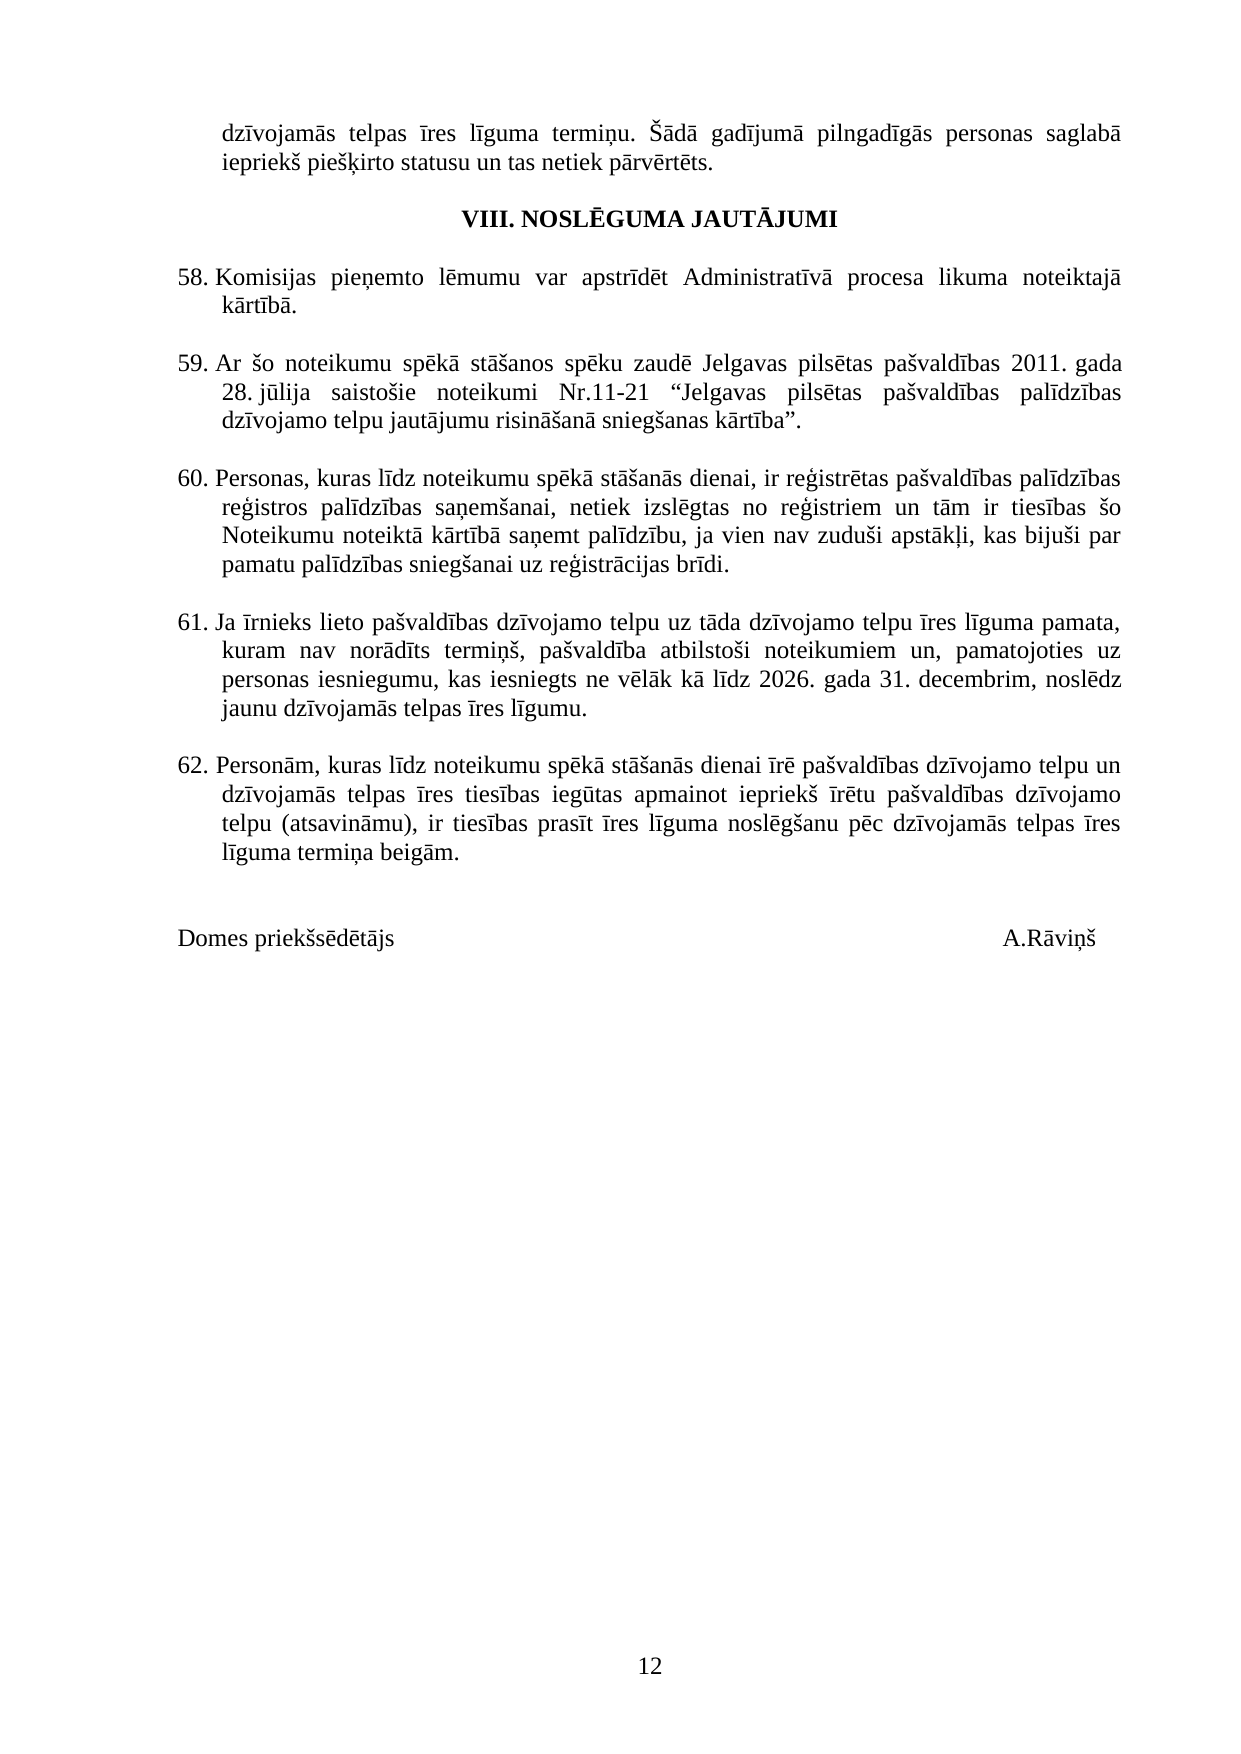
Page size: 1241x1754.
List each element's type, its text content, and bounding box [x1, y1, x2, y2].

text Domes priekšsēdētājs A.Rāviņš [177, 923, 1122, 952]
text 58. Komisijas pieņemto lēmumu var apstrīdēt Administratīvā procesa likuma noteiktajā kārtībā. [177, 262, 1122, 319]
text 60. Personas, kuras līdz noteikumu spēkā stāšanās dienai, ir reģistrētas pašvaldības palīdzības reģistros palīdzības saņemšanai, netiek izslēgtas no reģistriem un tām ir tiesības šo Noteikumu noteiktā kārtībā saņemt palīdzību, ja vien nav zuduši apstākļi, kas bijuši par pamatu palīdzības sniegšanai uz reģistrācijas brīdi. [177, 463, 1122, 578]
text VIII. NOSLĒGUMA JAUTĀJUMI [177, 204, 1122, 233]
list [177, 118, 1122, 176]
text 61. Ja īrnieks lieto pašvaldības dzīvojamo telpu uz tāda dzīvojamo telpu īres līguma pamata, kuram nav norādīts termiņš, pašvaldība atbilstoši noteikumiem un, pamatojoties uz personas iesniegumu, kas iesniegts ne vēlāk kā līdz 2026. gada 31. decembrim, noslēdz jaunu dzīvojamās telpas īres līgumu. [177, 607, 1122, 722]
text 59. Ar šo noteikumu spēkā stāšanos spēku zaudē Jelgavas pilsētas pašvaldības 2011. gada 28. jūlija saistošie noteikumi Nr.11-21 “Jelgavas pilsētas pašvaldības palīdzības dzīvojamo telpu jautājumu risināšanā sniegšanas kārtība”. [177, 348, 1122, 434]
text 62. Personām, kuras līdz noteikumu spēkā stāšanās dienai īrē pašvaldības dzīvojamo telpu un dzīvojamās telpas īres tiesības iegūtas apmainot iepriekš īrētu pašvaldības dzīvojamo telpu (atsavināmu), ir tiesības prasīt īres līguma noslēgšanu pēc dzīvojamās telpas īres līguma termiņa beigām. [177, 751, 1122, 866]
